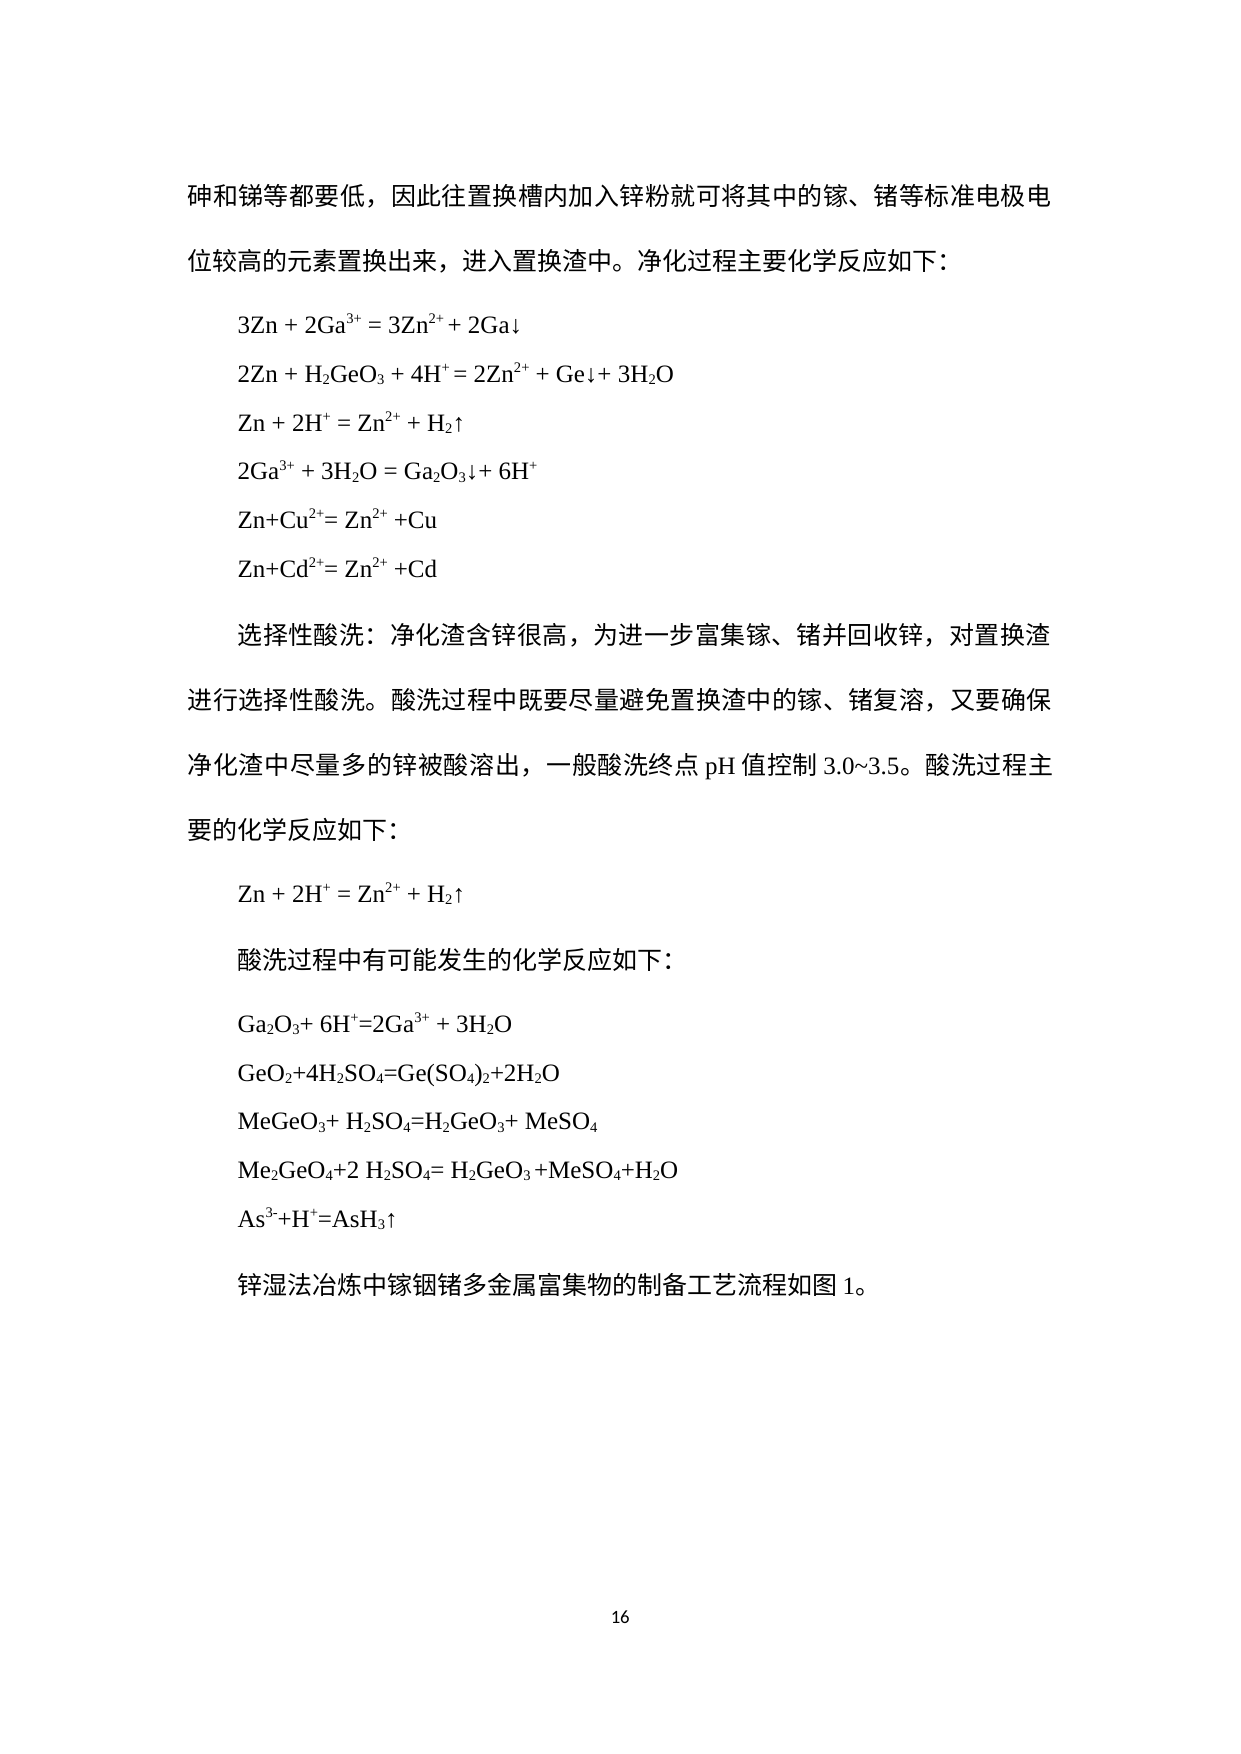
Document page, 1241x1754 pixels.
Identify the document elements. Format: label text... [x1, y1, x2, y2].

text Zn+Cd2+= Zn2+ +Cd [187, 552, 1053, 584]
text 3Zn + 2Ga3+ = 3Zn2+ + 2Ga↓ [187, 308, 1053, 341]
text MeGeO3+ H2SO4=H2GeO3+ MeSO4 [187, 1104, 1053, 1137]
text Zn + 2H+ = Zn2+ + H2↑ [187, 406, 1053, 438]
text 2Ga3+ + 3H2O = Ga2O3↓+ 6H+ [187, 454, 1053, 487]
text 选择性酸洗：净化渣含锌很高，为进一步富集镓、锗并回收锌，对置换渣进行选择性酸洗。酸洗过程中既要尽量避免置换渣中的镓、锗复溶，又要确保净化渣中尽量多的锌被酸溶出，一般酸洗终点pH值控制3.0~3.5。酸洗过程主要的化学反应如下： [187, 601, 1053, 861]
text Zn + 2H+ = Zn2+ + H2↑ [187, 877, 1053, 909]
text As3-+H+=AsH3↑ [187, 1202, 1053, 1234]
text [187, 162, 1053, 292]
text GeO2+4H2SO4=Ge(SO4)2+2H2O [187, 1056, 1053, 1088]
text 锌湿法冶炼中镓铟锗多金属富集物的制备工艺流程如图1。 [187, 1251, 1053, 1316]
text 2Zn + H2GeO3 + 4H+ = 2Zn2+ + Ge↓+ 3H2O [187, 357, 1053, 389]
text Ga2O3+ 6H+=2Ga3+ + 3H2O [187, 1007, 1053, 1039]
text Me2GeO4+2 H2SO4= H2GeO3 +MeSO4+H2O [187, 1153, 1053, 1186]
text Zn+Cu2+= Zn2+ +Cu [187, 503, 1053, 536]
text 酸洗过程中有可能发生的化学反应如下： [187, 926, 1053, 991]
